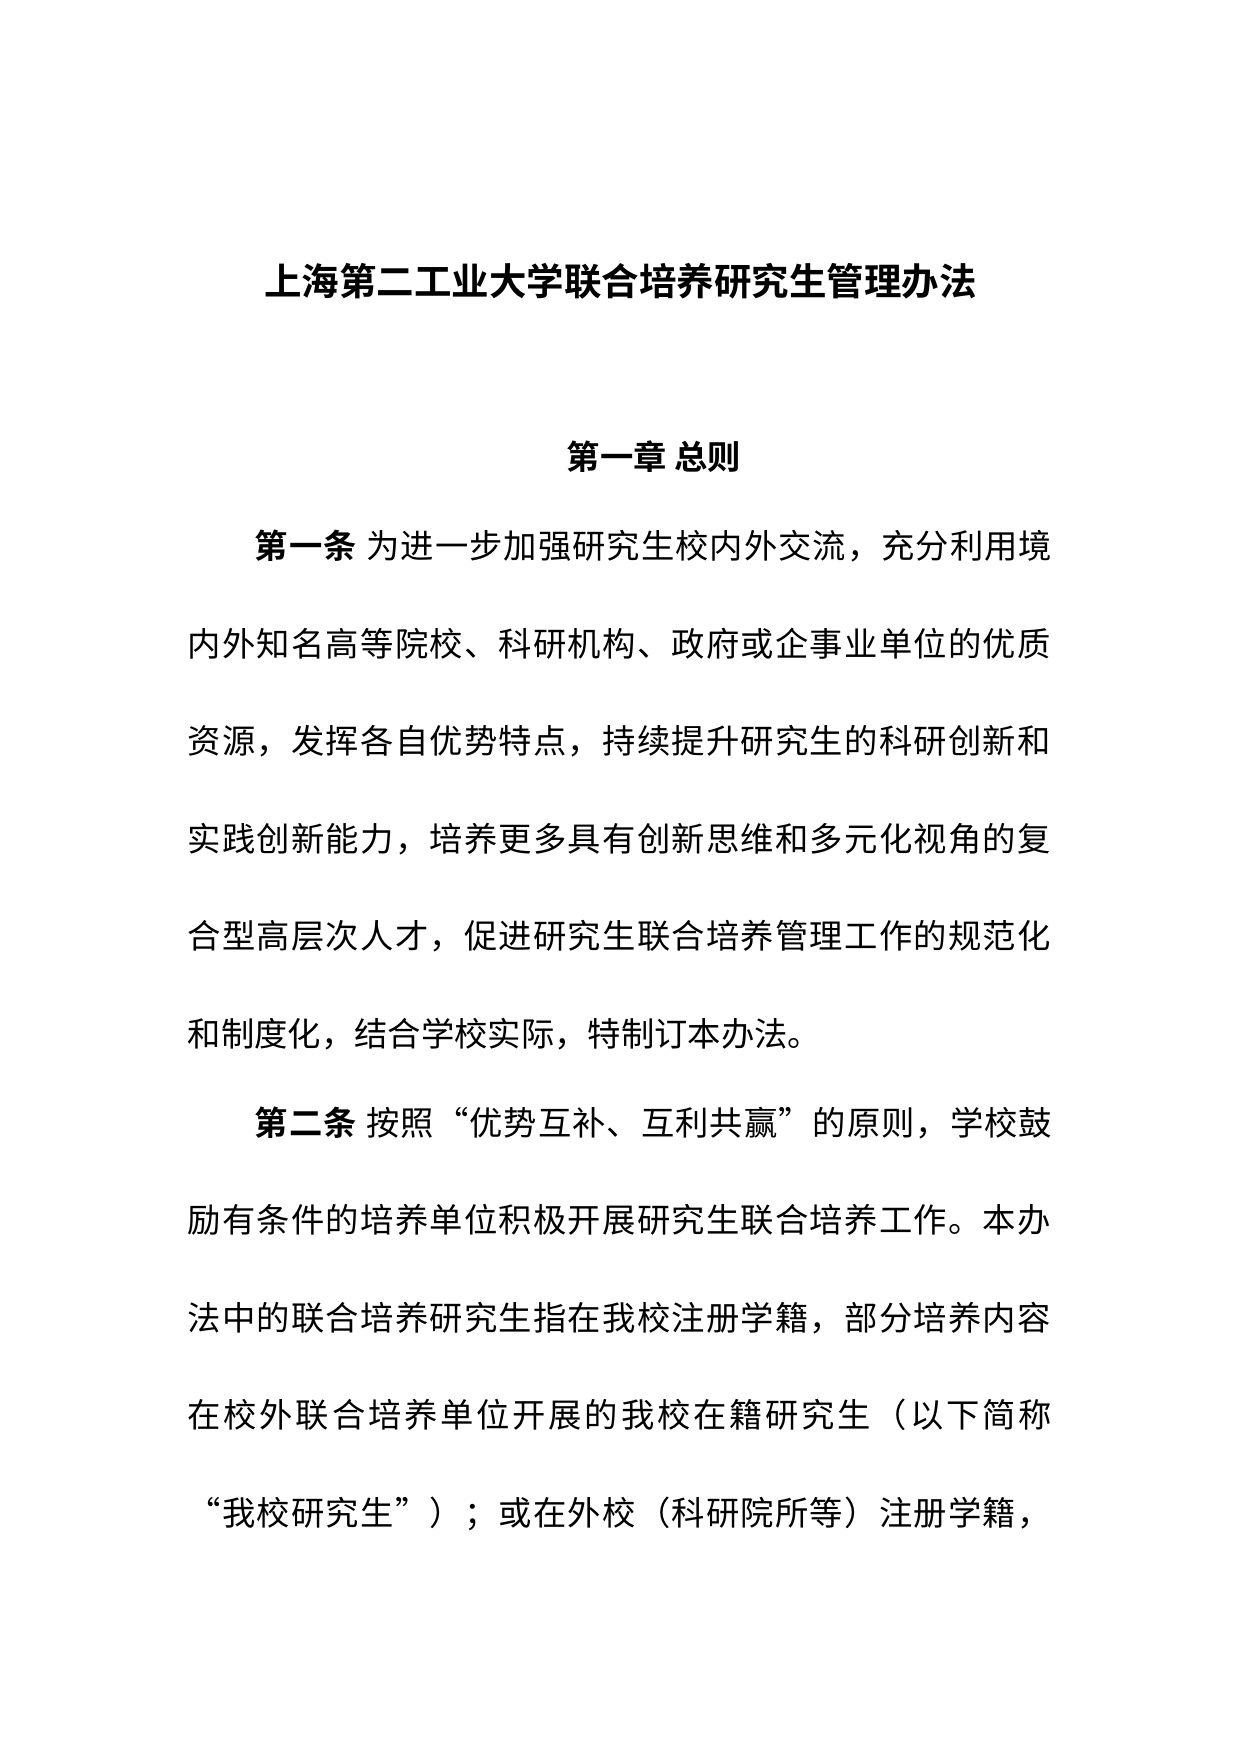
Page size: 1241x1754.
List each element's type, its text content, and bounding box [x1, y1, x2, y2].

text 上海第二工业大学联合培养研究生管理办法 [187, 246, 1053, 311]
text 第一章 总则 [187, 422, 1053, 487]
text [187, 1088, 1053, 1543]
text 第一条 为进一步加强研究生校内外交流，充分利用境内外知名高等院校、科研机构、政府或企事业单位的优质资源，发挥各自优势特点，持续提升研究生的科研创新和实践创新能力，培养更多具有创新思维和多元化视角的复合型高层次人才，促进研究生联合培养管理工作的规范化和制度化，结合学校实际，特制订本办法。 [187, 511, 1053, 1064]
